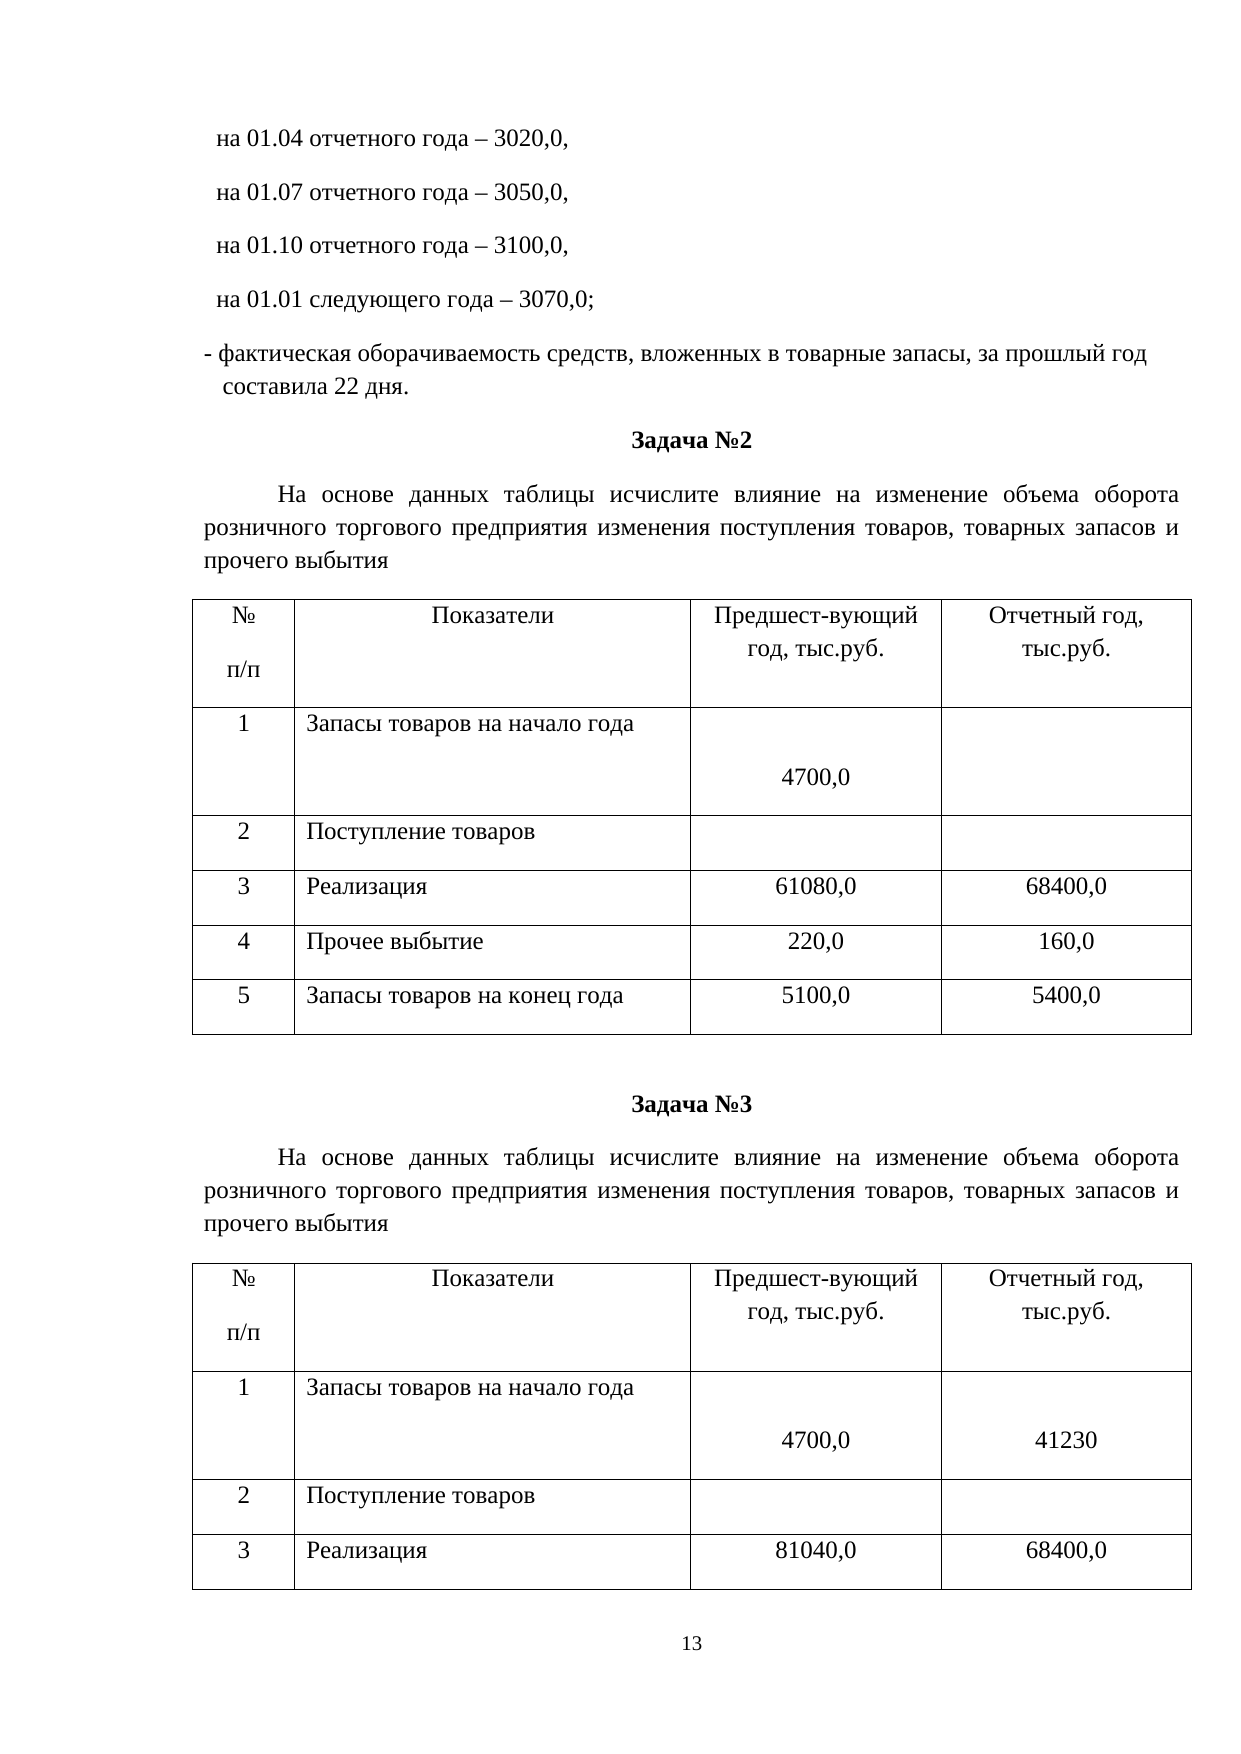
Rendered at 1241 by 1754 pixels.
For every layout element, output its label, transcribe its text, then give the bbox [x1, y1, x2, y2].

text На основе данных таблицы исчислите влияние на изменение объема оборота розничного торгового предприятия изменения поступления товаров, товарных запасов и прочего выбытия [203, 479, 1180, 574]
table_cell [942, 1480, 1191, 1534]
table_cell 2 [193, 816, 294, 870]
text Задача №2 [203, 425, 1180, 454]
table_header Отчетный год, тыс.руб. [942, 1264, 1191, 1371]
text на 01.10 отчетного года – 3100,0, [203, 230, 1180, 259]
table_cell 3 [193, 1535, 294, 1588]
table_cell 68400,0 [942, 871, 1191, 925]
table_cell Запасы товаров на начало года [295, 1372, 690, 1479]
table_cell Реализация [295, 871, 690, 925]
table_cell Прочее выбытие [295, 926, 690, 979]
table_header Предшест-вующий год, тыс.руб. [691, 1264, 941, 1371]
text - фактическая оборачиваемость средств, вложенных в товарные запасы, за прошлый год составила 22 дня. [203, 338, 1180, 400]
table_cell 2 [193, 1480, 294, 1534]
table_cell 1 [193, 708, 294, 815]
table_cell 3 [193, 871, 294, 925]
text на 01.01 следующего года – 3070,0; [203, 284, 1180, 313]
table_cell 5100,0 [691, 980, 941, 1034]
table_cell 68400,0 [942, 1535, 1191, 1588]
table_cell 5400,0 [942, 980, 1191, 1034]
table_header Отчетный год, тыс.руб. [942, 600, 1191, 707]
text На основе данных таблицы исчислите влияние на изменение объема оборота розничного торгового предприятия изменения поступления товаров, товарных запасов и прочего выбытия [203, 1142, 1180, 1237]
table_header Показатели [295, 600, 690, 707]
table_cell 220,0 [691, 926, 941, 979]
table_cell [691, 1480, 941, 1534]
table_cell Поступление товаров [295, 816, 690, 870]
table_cell 41230 [942, 1372, 1191, 1479]
table_cell [942, 708, 1191, 815]
table_cell 81040,0 [691, 1535, 941, 1588]
table_header Предшест-вующий год, тыс.руб. [691, 600, 941, 707]
table_cell [691, 816, 941, 870]
text на 01.04 отчетного года – 3020,0, [203, 123, 1180, 151]
table_cell 4700,0 [691, 1372, 941, 1479]
table_cell 4 [193, 926, 294, 979]
table_cell 5 [193, 980, 294, 1034]
table_cell Запасы товаров на начало года [295, 708, 690, 815]
text на 01.07 отчетного года – 3050,0, [203, 177, 1180, 205]
table_cell 61080,0 [691, 871, 941, 925]
table_cell [942, 816, 1191, 870]
table_header Показатели [295, 1264, 690, 1371]
table_header № п/п [193, 600, 294, 707]
table_cell 160,0 [942, 926, 1191, 979]
table_cell Запасы товаров на конец года [295, 980, 690, 1034]
table_cell Реализация [295, 1535, 690, 1588]
table_cell 1 [193, 1372, 294, 1479]
text Задача №3 [203, 1089, 1180, 1117]
table_cell Поступление товаров [295, 1480, 690, 1534]
table_cell 4700,0 [691, 708, 941, 815]
table_header № п/п [193, 1264, 294, 1371]
